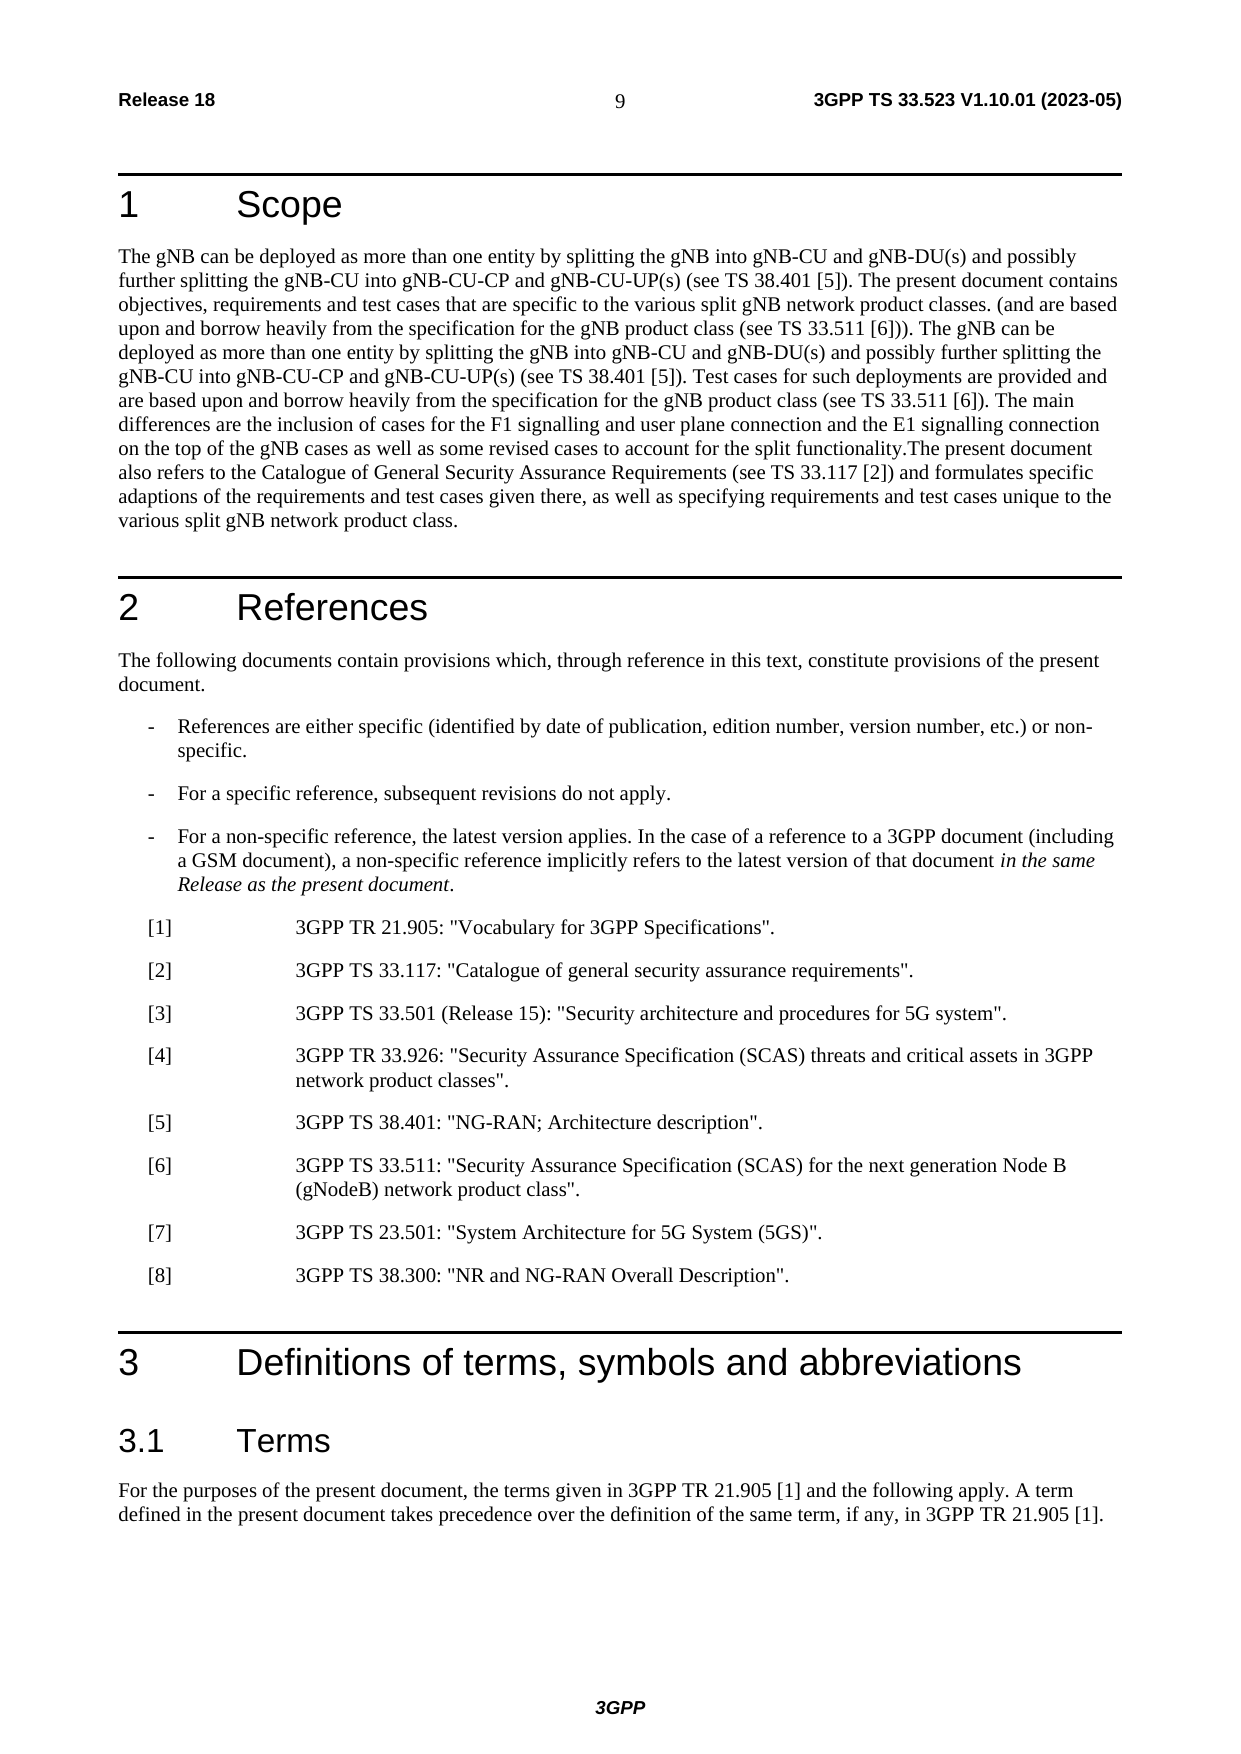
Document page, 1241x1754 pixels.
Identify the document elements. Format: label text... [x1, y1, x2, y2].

subtitle 3.1 Terms [118, 1421, 1122, 1459]
text [4] 3GPP TR 33.926: "Security Assurance Specification (SCAS) threats and critical assets in 3GPP network product classes". [148, 1043, 1122, 1092]
text - For a non-specific reference, the latest version applies. In the case of a reference to a 3GPP document (including a GSM document), a non-specific reference implicitly refers to the latest version of that document in the same Release as the present document. [148, 824, 1122, 896]
text [6] 3GPP TS 33.511: "Security Assurance Specification (SCAS) for the next generation Node B (gNodeB) network product class". [148, 1153, 1122, 1201]
text [5] 3GPP TS 38.401: "NG-RAN; Architecture description". [148, 1110, 1122, 1134]
subtitle 2 References [118, 579, 1122, 629]
subtitle 1 Scope [118, 176, 1122, 225]
text [2] 3GPP TS 33.117: "Catalogue of general security assurance requirements". [148, 958, 1122, 982]
text [3] 3GPP TS 33.501: "Security architecture and procedures for 5G system". [148, 1001, 1122, 1025]
text [1] 3GPP TR 21.905: "Vocabulary for 3GPP Specifications". [148, 915, 1122, 939]
text - For a specific reference, subsequent revisions do not apply. [148, 781, 1122, 805]
text The present document contains objectives, requirements and test cases that are specific to the various split gNB network product classes Test cases for such deployments are provided. The present document refers to the Catalogue of General Security Assurance Requirements (see TS 33.117 [2]) and formulates specific adaptions of the requirements and test cases given there, as well as specifying requirements and test cases unique to the various split gNB network product class. [118, 244, 1122, 532]
text The following documents contain provisions which, through reference in this text, constitute provisions of the present document. [118, 647, 1122, 696]
subtitle 3 Definitions of terms, symbols and abbreviations [118, 1334, 1122, 1383]
text - References are either specific (identified by date of publication, edition number, version number, etc.) or non-specific. [148, 714, 1122, 762]
text For the purposes of the present document, the terms given in 3GPP TR 21.905 [1] and the following apply. A term defined in the present document takes precedence over the definition of the same term, if any, in 3GPP TR 21.905 [1]. [118, 1478, 1122, 1526]
